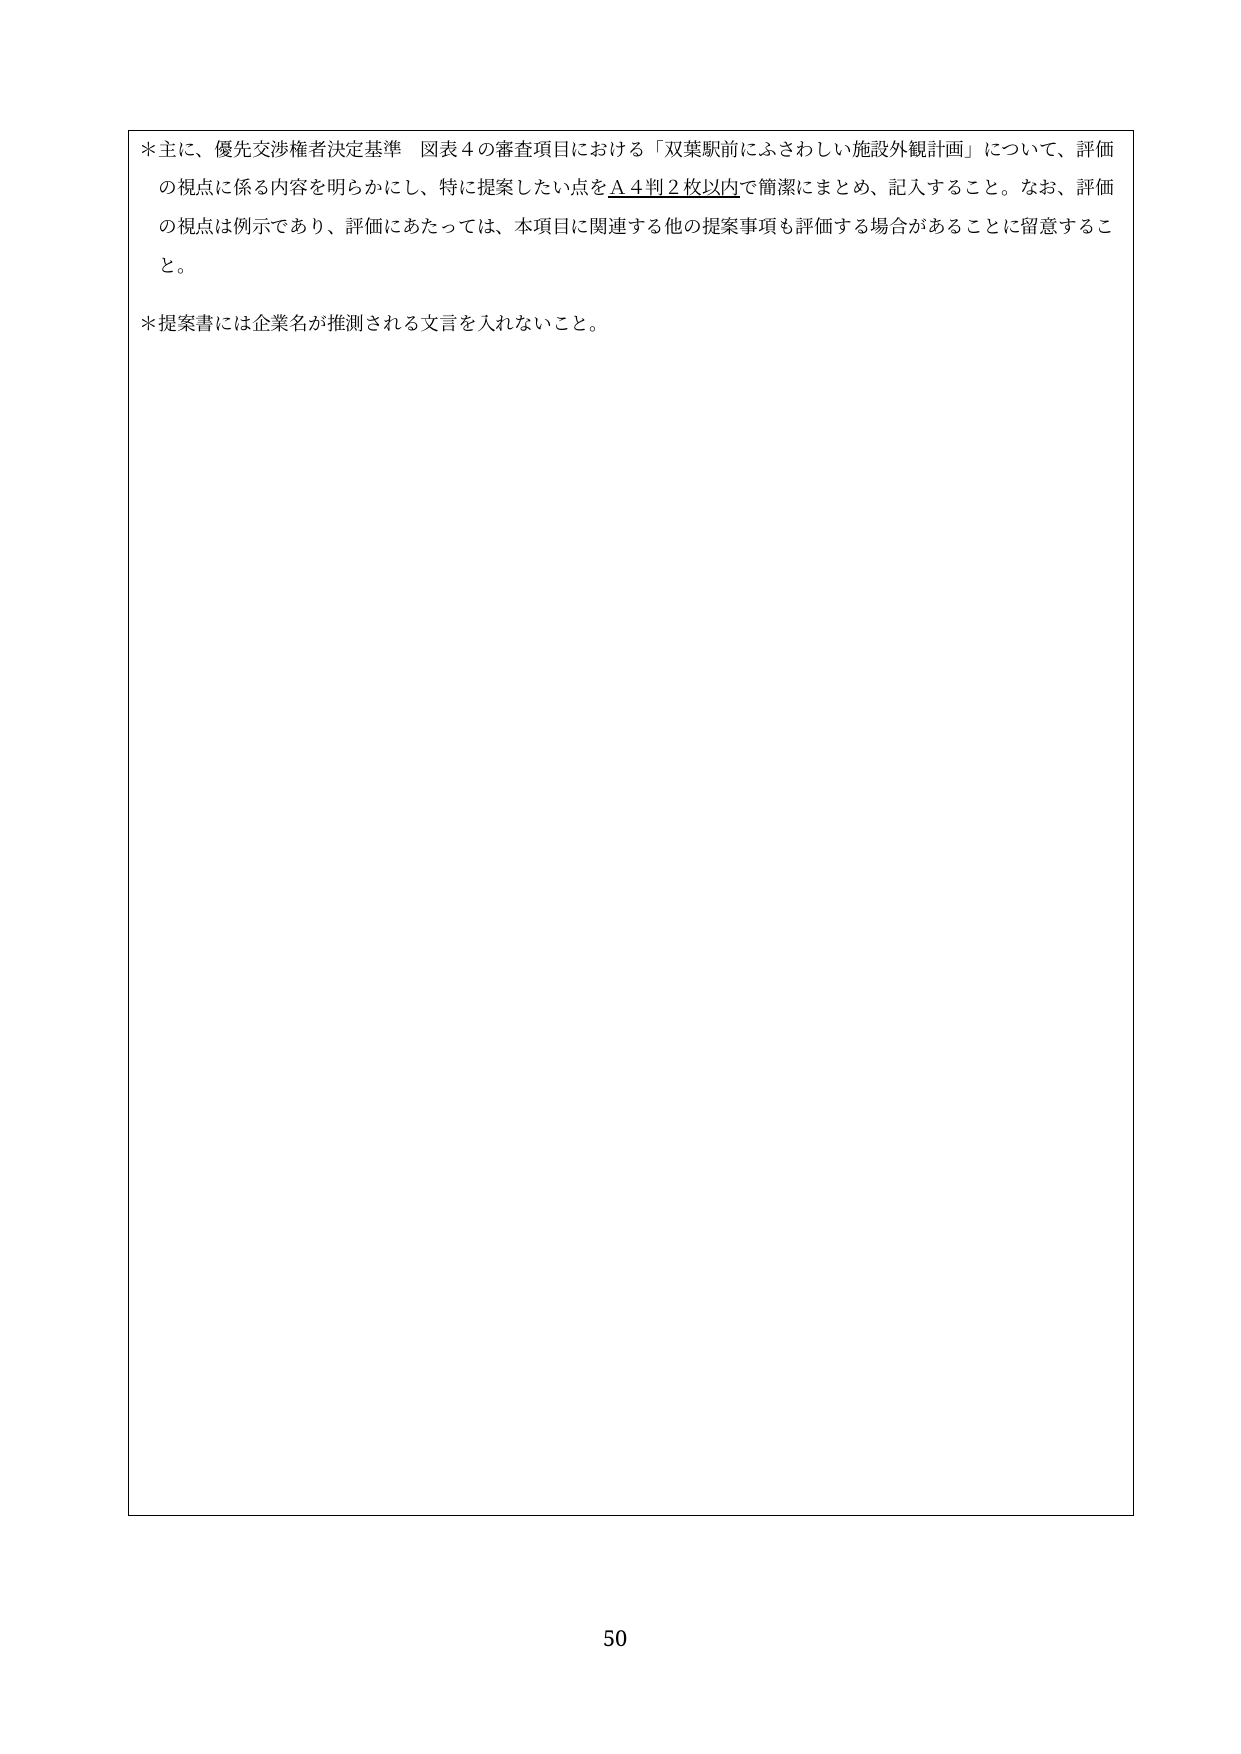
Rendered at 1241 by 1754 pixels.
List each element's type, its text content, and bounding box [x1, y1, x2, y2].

table_header ＊主に、優先交渉権者決定基準 図表４の審査項目における「双葉駅前にふさわしい施設外観計画」について、評価の視点に係る内容を明らかにし、特に提案したい点をＡ４判２枚以内で簡潔にまとめ、記入すること。なお、評価の視点は例示であり、評価にあたっては、本項目に関連する他の提案事項も評価する場合があることに留意すること。 ＊提案書には企業名が推測される文言を入れないこと。 [129, 131, 1133, 1514]
